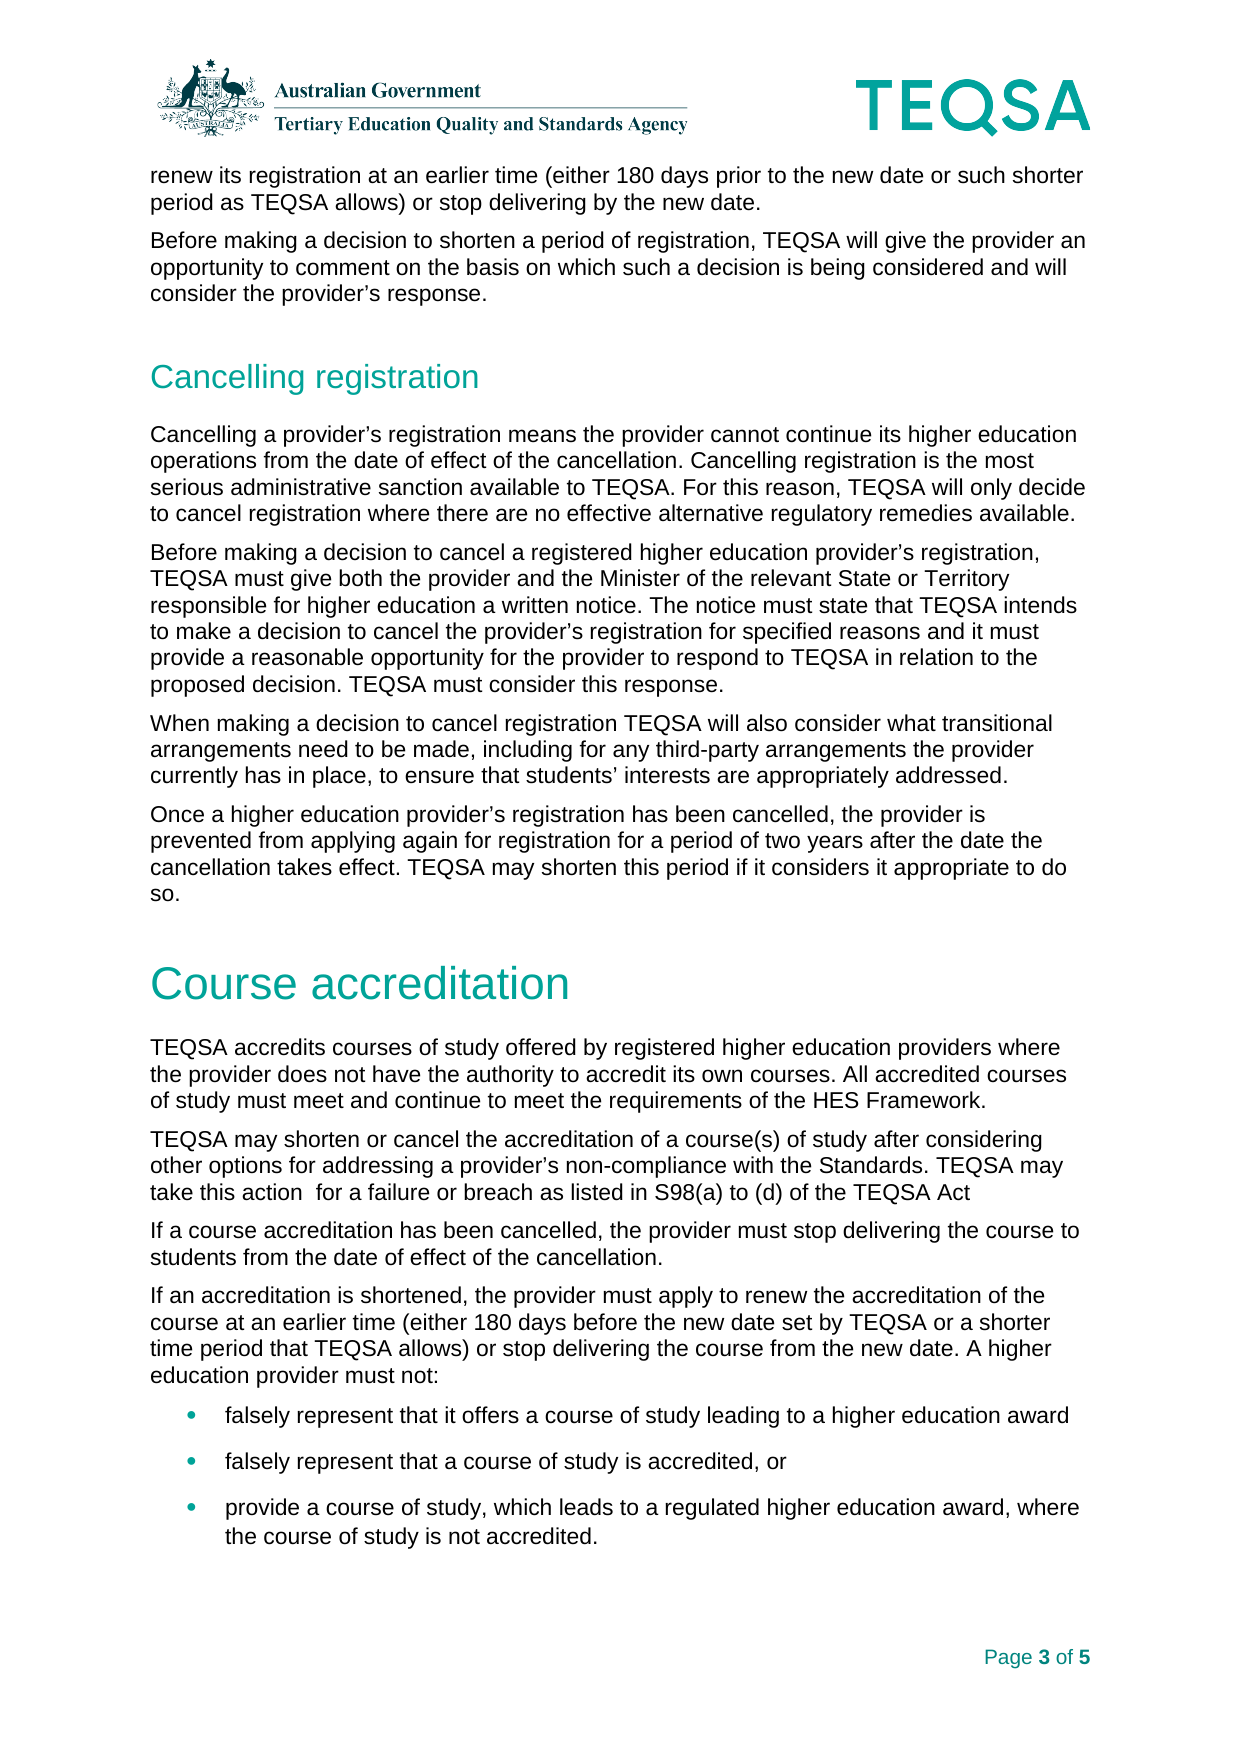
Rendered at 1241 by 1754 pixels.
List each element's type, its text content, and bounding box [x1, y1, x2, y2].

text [150, 162, 1090, 215]
subtitle Course accreditation [150, 956, 1090, 1009]
text TEQSA may shorten or cancel the accreditation of a course(s) of study after considering other options for addressing a provider’s non-compliance with the Standards. TEQSA may take this action for a failure or breach as listed in S98(a) to (d) of the TEQSA Act [150, 1126, 1090, 1205]
text Before making a decision to shorten a period of registration, TEQSA will give the provider an opportunity to comment on the basis on which such a decision is being considered and will consider the provider’s response. [150, 227, 1090, 306]
text TEQSA accredits courses of study offered by registered higher education providers where the provider does not have the authority to accredit its own courses. All accredited courses of study must meet and continue to meet the requirements of the HES Framework. [150, 1034, 1090, 1113]
picture [856, 79, 1091, 137]
list provide a course of study, which leads to a regulated higher education award, where the course of study is not accredited. [187, 1492, 1090, 1550]
list falsely represent that a course of study is accredited, or [187, 1446, 1090, 1475]
picture [157, 59, 688, 137]
text Cancelling a provider’s registration means the provider cannot continue its higher education operations from the date of effect of the cancellation. Cancelling registration is the most serious administrative sanction available to TEQSA. For this reason, TEQSA will only decide to cancel registration where there are no effective alternative regulatory remedies available. [150, 421, 1090, 526]
text If an accreditation is shortened, the provider must apply to renew the accreditation of the course at an earlier time (either 180 days before the new date set by TEQSA or a shorter time period that TEQSA allows) or stop delivering the course from the new date. A higher education provider must not: [150, 1282, 1090, 1388]
text When making a decision to cancel registration TEQSA will also consider what transitional arrangements need to be made, including for any third-party arrangements the provider currently has in place, to ensure that students’ interests are appropriately addressed. [150, 709, 1090, 788]
text Once a higher education provider’s registration has been cancelled, the provider is prevented from applying again for registration for a period of two years after the date the cancellation takes effect. TEQSA may shorten this period if it considers it appropriate to do so. [150, 801, 1090, 906]
text If a course accreditation has been cancelled, the provider must stop delivering the course to students from the date of effect of the cancellation. [150, 1217, 1090, 1270]
text Before making a decision to cancel a registered higher education provider’s registration, TEQSA must give both the provider and the Minister of the relevant State or Territory responsible for higher education a written notice. The notice must state that TEQSA intends to make a decision to cancel the provider’s registration for specified reasons and it must provide a reasonable opportunity for the provider to respond to TEQSA in relation to the proposed decision. TEQSA must consider this response. [150, 539, 1090, 697]
list falsely represent that it offers a course of study leading to a higher education award [187, 1400, 1090, 1429]
subtitle Cancelling registration [150, 356, 1090, 396]
